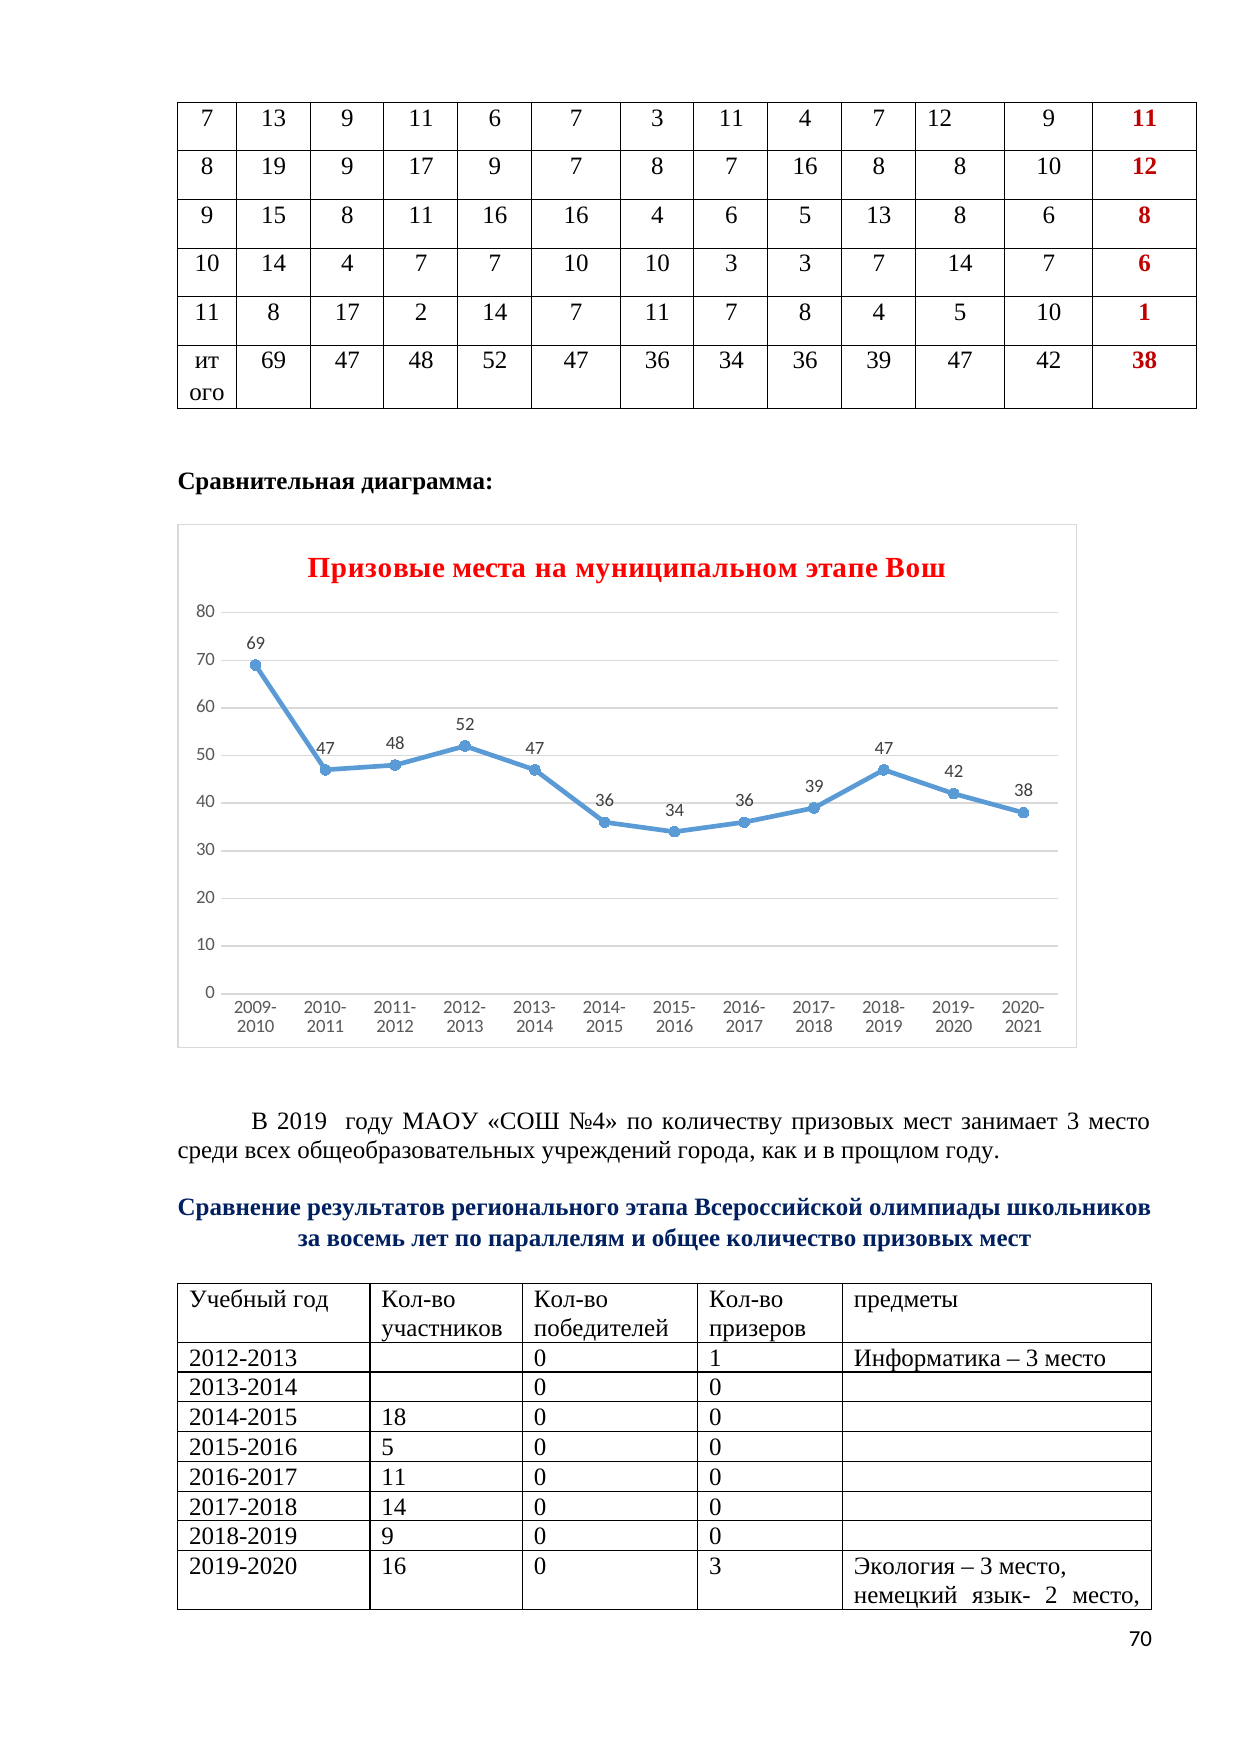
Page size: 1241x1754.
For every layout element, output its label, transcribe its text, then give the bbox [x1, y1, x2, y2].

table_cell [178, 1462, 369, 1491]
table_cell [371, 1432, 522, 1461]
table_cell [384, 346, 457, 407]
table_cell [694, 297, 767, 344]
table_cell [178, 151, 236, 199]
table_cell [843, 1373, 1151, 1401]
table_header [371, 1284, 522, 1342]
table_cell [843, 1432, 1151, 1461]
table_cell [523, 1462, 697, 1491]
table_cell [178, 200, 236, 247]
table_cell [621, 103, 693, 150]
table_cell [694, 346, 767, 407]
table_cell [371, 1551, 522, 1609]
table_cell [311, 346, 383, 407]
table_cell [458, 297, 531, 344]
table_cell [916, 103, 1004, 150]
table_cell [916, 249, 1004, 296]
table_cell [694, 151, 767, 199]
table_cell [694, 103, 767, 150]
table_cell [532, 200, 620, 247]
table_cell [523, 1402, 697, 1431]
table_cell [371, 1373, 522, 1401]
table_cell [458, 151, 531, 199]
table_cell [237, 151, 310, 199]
text Сравнительная диаграмма: [177, 466, 1152, 495]
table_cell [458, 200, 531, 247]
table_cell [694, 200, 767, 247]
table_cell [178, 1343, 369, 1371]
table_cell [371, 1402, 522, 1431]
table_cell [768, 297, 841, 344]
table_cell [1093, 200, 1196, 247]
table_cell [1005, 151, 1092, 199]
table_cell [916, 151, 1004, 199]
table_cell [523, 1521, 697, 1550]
text Сравнение результатов регионального этапа Всероссийской олимпиады школьников [177, 1192, 1152, 1221]
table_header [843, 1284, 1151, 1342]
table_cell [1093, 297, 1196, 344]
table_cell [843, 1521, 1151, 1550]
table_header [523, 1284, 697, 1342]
text В 2019 году МАОУ «СОШ №4» по количеству призовых мест занимает 3 место среди всех общеобразовательных учреждений города, как и в прощлом году. [177, 1106, 1152, 1163]
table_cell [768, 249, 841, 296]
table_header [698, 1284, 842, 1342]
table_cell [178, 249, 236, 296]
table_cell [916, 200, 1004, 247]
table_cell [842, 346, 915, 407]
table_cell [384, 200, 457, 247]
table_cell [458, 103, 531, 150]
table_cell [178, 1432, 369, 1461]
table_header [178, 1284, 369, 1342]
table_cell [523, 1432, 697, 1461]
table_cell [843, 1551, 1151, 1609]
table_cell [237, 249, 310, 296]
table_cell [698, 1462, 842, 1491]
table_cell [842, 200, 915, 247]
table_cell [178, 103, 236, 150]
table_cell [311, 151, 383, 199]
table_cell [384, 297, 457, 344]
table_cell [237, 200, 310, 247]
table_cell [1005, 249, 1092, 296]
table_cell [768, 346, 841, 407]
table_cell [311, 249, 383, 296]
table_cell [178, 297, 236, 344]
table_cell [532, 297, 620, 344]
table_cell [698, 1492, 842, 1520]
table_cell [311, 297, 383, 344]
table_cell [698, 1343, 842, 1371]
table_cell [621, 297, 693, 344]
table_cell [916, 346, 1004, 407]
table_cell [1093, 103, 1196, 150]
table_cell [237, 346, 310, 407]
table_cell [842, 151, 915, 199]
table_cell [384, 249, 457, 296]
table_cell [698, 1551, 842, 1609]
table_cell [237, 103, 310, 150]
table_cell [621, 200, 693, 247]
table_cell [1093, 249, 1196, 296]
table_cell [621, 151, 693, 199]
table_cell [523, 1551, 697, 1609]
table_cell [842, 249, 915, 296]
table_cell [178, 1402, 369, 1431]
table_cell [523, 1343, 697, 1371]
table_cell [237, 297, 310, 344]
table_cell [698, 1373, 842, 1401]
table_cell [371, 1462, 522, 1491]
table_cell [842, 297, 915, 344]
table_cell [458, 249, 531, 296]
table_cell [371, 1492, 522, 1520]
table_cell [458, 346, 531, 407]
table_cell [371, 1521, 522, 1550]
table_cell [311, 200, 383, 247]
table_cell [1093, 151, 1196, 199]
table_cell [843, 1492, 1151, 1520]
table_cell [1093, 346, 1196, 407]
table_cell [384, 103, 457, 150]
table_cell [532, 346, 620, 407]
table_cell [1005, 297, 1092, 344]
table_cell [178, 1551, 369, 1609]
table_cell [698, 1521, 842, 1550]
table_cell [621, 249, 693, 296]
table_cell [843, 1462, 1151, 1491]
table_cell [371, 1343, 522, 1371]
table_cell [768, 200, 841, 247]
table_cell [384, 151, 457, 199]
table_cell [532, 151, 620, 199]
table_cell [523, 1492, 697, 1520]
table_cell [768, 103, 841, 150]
text за восемь лет по параллелям и общее количество призовых мест [177, 1223, 1152, 1252]
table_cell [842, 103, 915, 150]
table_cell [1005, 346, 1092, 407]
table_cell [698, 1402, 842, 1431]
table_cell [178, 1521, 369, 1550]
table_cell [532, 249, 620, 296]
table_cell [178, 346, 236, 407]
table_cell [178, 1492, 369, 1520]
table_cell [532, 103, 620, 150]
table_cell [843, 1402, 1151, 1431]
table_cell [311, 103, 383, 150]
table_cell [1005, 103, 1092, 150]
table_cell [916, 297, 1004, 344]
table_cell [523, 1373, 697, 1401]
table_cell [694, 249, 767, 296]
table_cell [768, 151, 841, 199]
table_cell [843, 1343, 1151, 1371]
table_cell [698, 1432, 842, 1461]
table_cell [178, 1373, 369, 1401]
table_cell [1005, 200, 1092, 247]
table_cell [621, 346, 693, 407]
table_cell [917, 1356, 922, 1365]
